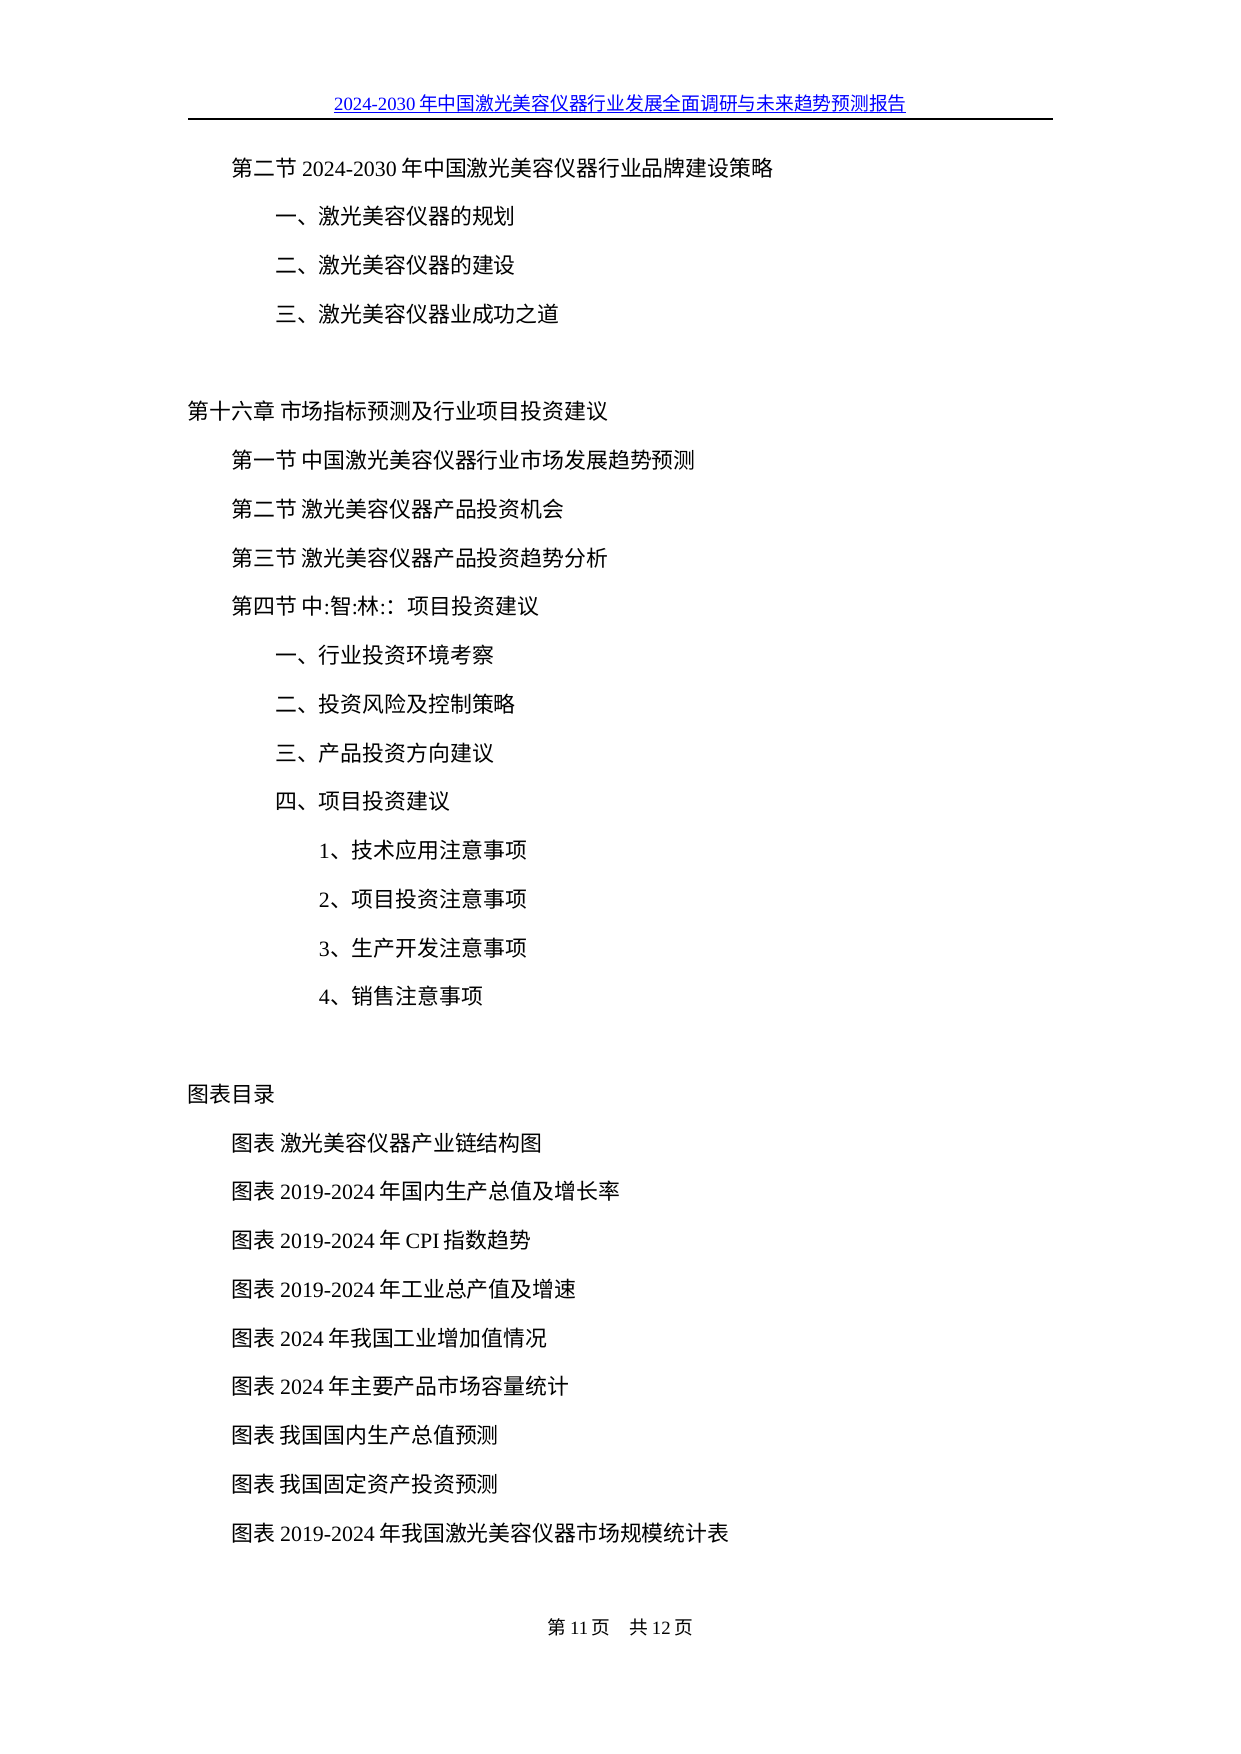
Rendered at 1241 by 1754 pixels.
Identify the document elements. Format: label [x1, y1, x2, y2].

text [187, 150, 1053, 1548]
